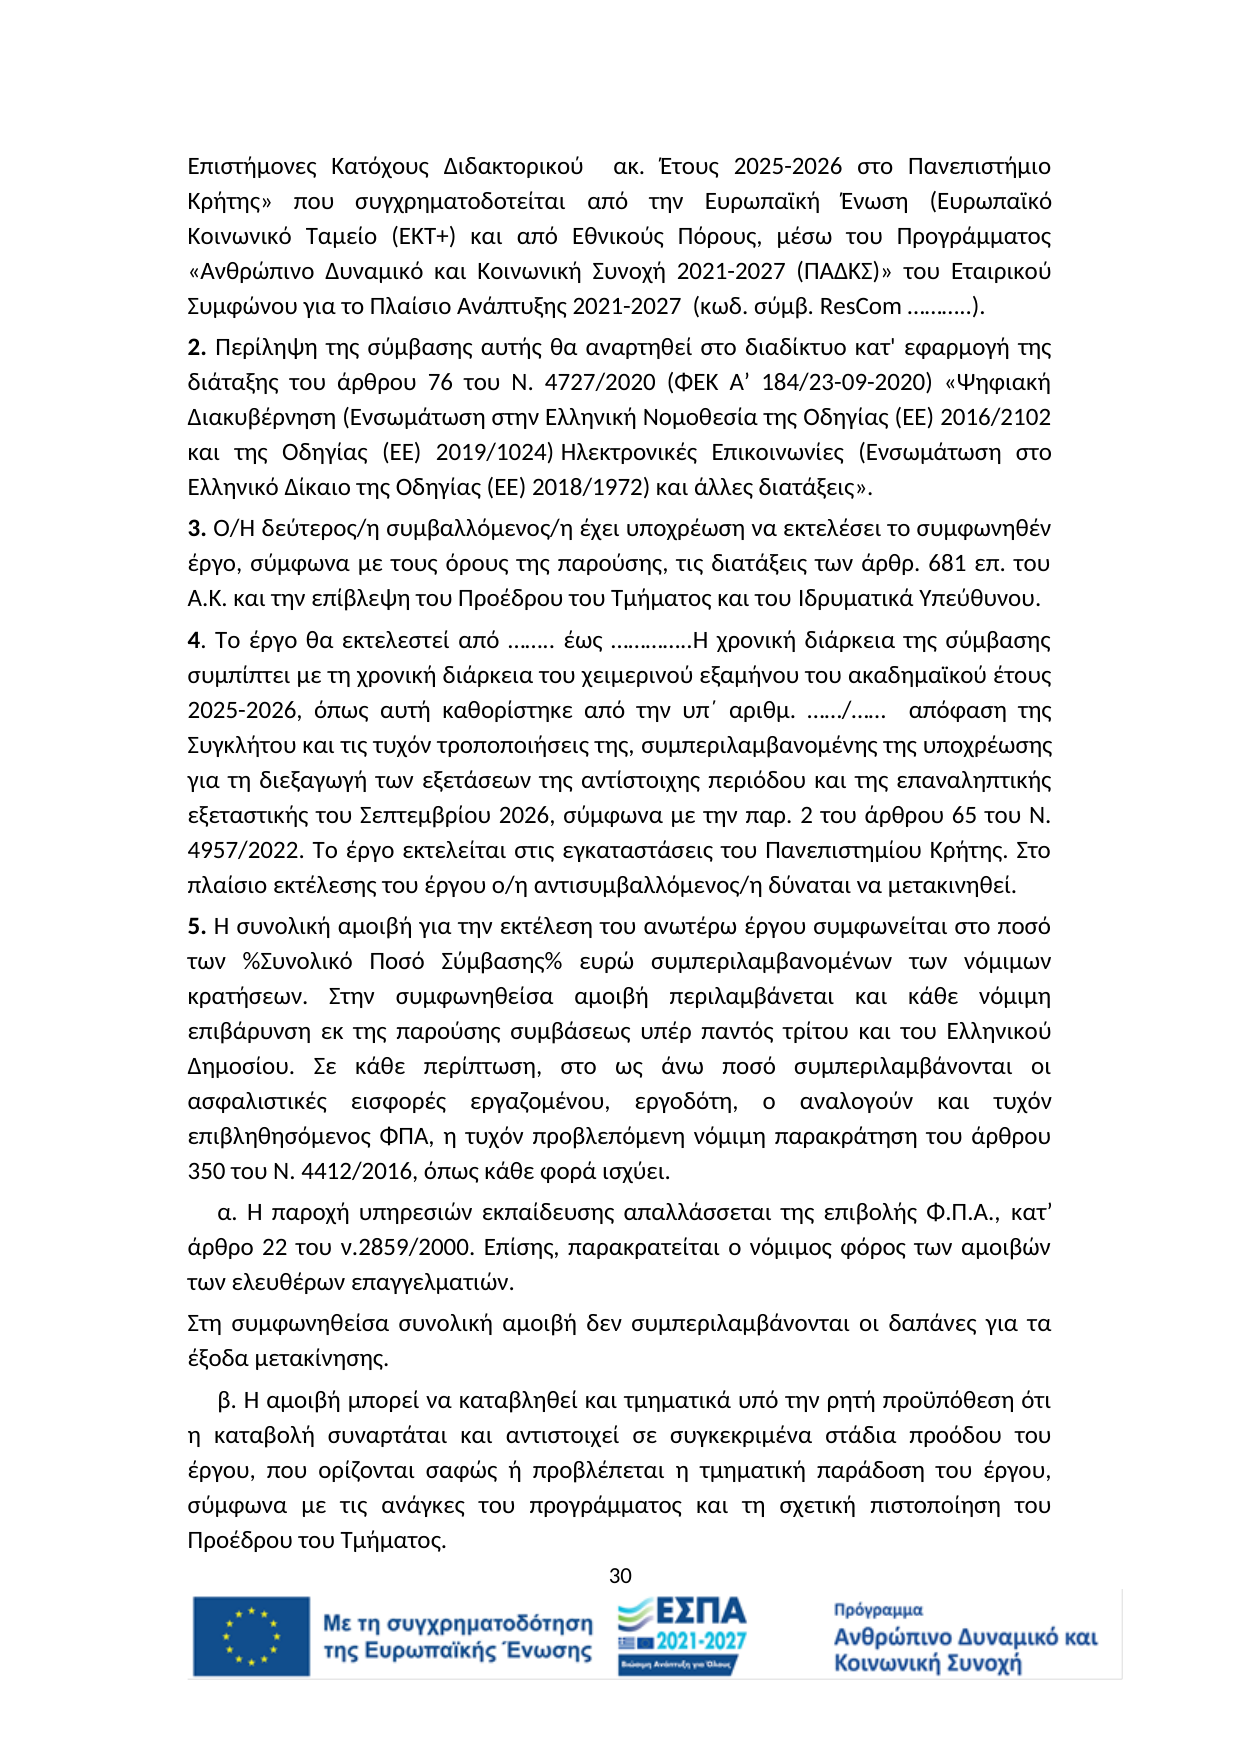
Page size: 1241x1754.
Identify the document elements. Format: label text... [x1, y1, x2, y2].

text 2. Περίληψη της σύμβασης αυτής θα αναρτηθεί στο διαδίκτυο κατ' εφαρμογή της διάταξης του άρθρου 76 του Ν. 4727/2020 (ΦΕΚ Α’ 184/23-09-2020) «Ψηφιακή Διακυβέρνηση (Ενσωμάτωση στην Ελληνική Νομοθεσία της Οδηγίας (ΕΕ) 2016/2102 και της Οδηγίας (ΕΕ) 2019/1024) Ηλεκτρονικές Επικοινωνίες (Ενσωμάτωση στο Ελληνικό Δίκαιο της Οδηγίας (ΕΕ) 2018/1972) και άλλες διατάξεις». [187, 331, 1053, 502]
text α. Η παροχή υπηρεσιών εκπαίδευσης απαλλάσσεται της επιβολής Φ.Π.Α., κατ’ άρθρο 22 του ν.2859/2000. Επίσης, παρακρατείται ο νόμιμος φόρος των αμοιβών των ελευθέρων επαγγελματιών. [187, 1196, 1053, 1297]
text 4. Το έργο θα εκτελεστεί από …….. έως …………..Η χρονική διάρκεια της σύμβασης συμπίπτει με τη χρονική διάρκεια του χειμερινού εξαμήνου του ακαδημαϊκού έτους 2025-2026, όπως αυτή καθορίστηκε από την υπ΄ αριθμ. ……/…… απόφαση της Συγκλήτου και τις τυχόν τροποποιήσεις της, συμπεριλαμβανομένης της υποχρέωσης για τη διεξαγωγή των εξετάσεων της αντίστοιχης περιόδου και της επαναληπτικής εξεταστικής του Σεπτεμβρίου 2026, σύμφωνα με την παρ. 2 του άρθρου 65 του Ν. 4957/2022. Το έργο εκτελείται στις εγκαταστάσεις του Πανεπιστημίου Κρήτης. Στο πλαίσιο εκτέλεσης του έργου ο/η αντισυμβαλλόμενος/η δύναται να μετακινηθεί. [187, 624, 1053, 899]
picture [187, 1589, 1124, 1681]
text Στη συμφωνηθείσα συνολική αμοιβή δεν συμπεριλαμβάνονται οι δαπάνες για τα έξοδα μετακίνησης. [187, 1307, 1053, 1373]
text β. Η αμοιβή μπορεί να καταβληθεί και τμηματικά υπό την ρητή προϋπόθεση ότι η καταβολή συναρτάται και αντιστοιχεί σε συγκεκριμένα στάδια προόδου του έργου, που ορίζονται σαφώς ή προβλέπεται η τμηματική παράδοση του έργου, σύμφωνα με τις ανάγκες του προγράμματος και τη σχετική πιστοποίηση του Προέδρου του Τμήματος. [187, 1384, 1053, 1554]
text 5. Η συνολική αμοιβή για την εκτέλεση του ανωτέρω έργου συμφωνείται στο ποσό των %Συνολικό Ποσό Σύμβασης% ευρώ συμπεριλαμβανομένων των νόμιμων κρατήσεων. Στην συμφωνηθείσα αμοιβή περιλαμβάνεται και κάθε νόμιμη επιβάρυνση εκ της παρούσης συμβάσεως υπέρ παντός τρίτου και του Ελληνικού Δημοσίου. Σε κάθε περίπτωση, στο ως άνω ποσό συμπεριλαμβάνονται οι ασφαλιστικές εισφορές εργαζομένου, εργοδότη, ο αναλογούν και τυχόν επιβληθησόμενος ΦΠΑ, η τυχόν προβλεπόμενη νόμιμη παρακράτηση του άρθρου 350 του Ν. 4412/2016, όπως κάθε φορά ισχύει. [187, 910, 1053, 1186]
text 3. Ο/Η δεύτερος/η συμβαλλόμενος/η έχει υποχρέωση να εκτελέσει το συμφωνηθέν έργο, σύμφωνα με τους όρους της παρούσης, τις διατάξεις των άρθρ. 681 επ. του Α.Κ. και την επίβλεψη του Προέδρου του Τμήματος και του Ιδρυματικά Υπεύθυνου. [187, 512, 1053, 613]
